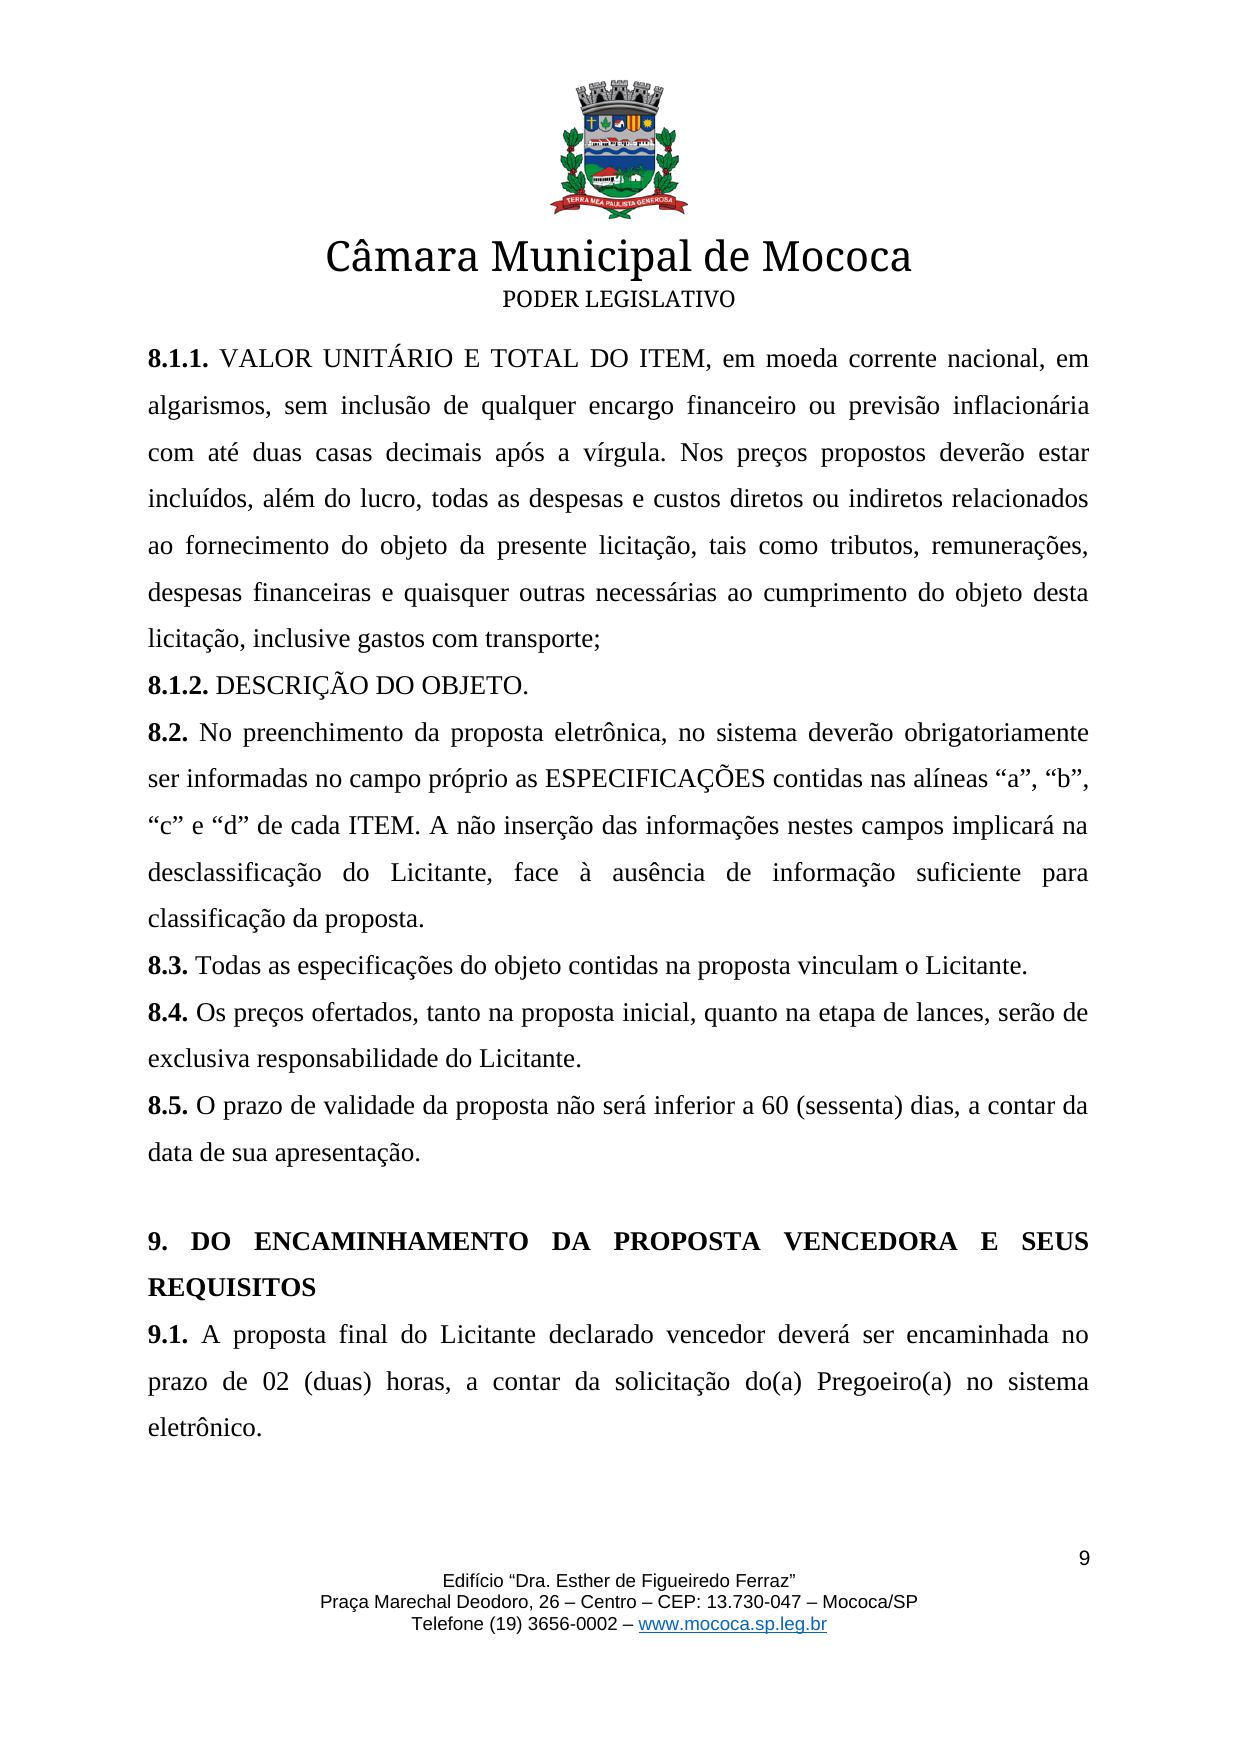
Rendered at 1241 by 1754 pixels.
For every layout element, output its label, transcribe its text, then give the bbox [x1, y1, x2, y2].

text 8.1.2. DESCRIÇÃO DO OBJETO. [148, 669, 1090, 700]
text 9. DO ENCAMINHAMENTO DA PROPOSTA VENCEDORA E SEUS REQUISITOS [148, 1224, 1090, 1302]
text 8.3. Todas as especificações do objeto contidas na proposta vinculam o Licitante. [148, 949, 1090, 980]
text 8.1.1. VALOR UNITÁRIO E TOTAL DO ITEM, em moeda corrente nacional, em algarismos, sem inclusão de qualquer encargo financeiro ou previsão inflacionária com até duas casas decimais após a vírgula. Nos preços propostos deverão estar incluídos, além do lucro, todas as despesas e custos diretos ou indiretos relacionados ao fornecimento do objeto da presente licitação, tais como tributos, remunerações, despesas financeiras e quaisquer outras necessárias ao cumprimento do objeto desta licitação, inclusive gastos com transporte; [148, 343, 1090, 654]
text 8.2. No preenchimento da proposta eletrônica, no sistema deverão obrigatoriamente ser informadas no campo próprio as ESPECIFICAÇÕES contidas nas alíneas “a”, “b”, “c” e “d” de cada ITEM. A não inserção das informações nestes campos implicará na desclassificação do Licitante, face à ausência de informação suficiente para classificação da proposta. [148, 716, 1090, 934]
text 9.1. A proposta final do Licitante declarado vencedor deverá ser encaminhada no prazo de 02 (duas) horas, a contar da solicitação do(a) Pregoeiro(a) no sistema eletrônico. [148, 1318, 1090, 1442]
text 8.4. Os preços ofertados, tanto na proposta inicial, quanto na etapa de lances, serão de exclusiva responsabilidade do Licitante. [148, 996, 1090, 1074]
picture [550, 75, 688, 227]
text 8.5. O prazo de validade da proposta não será inferior a 60 (sessenta) dias, a contar da data de sua apresentação. [148, 1089, 1090, 1167]
